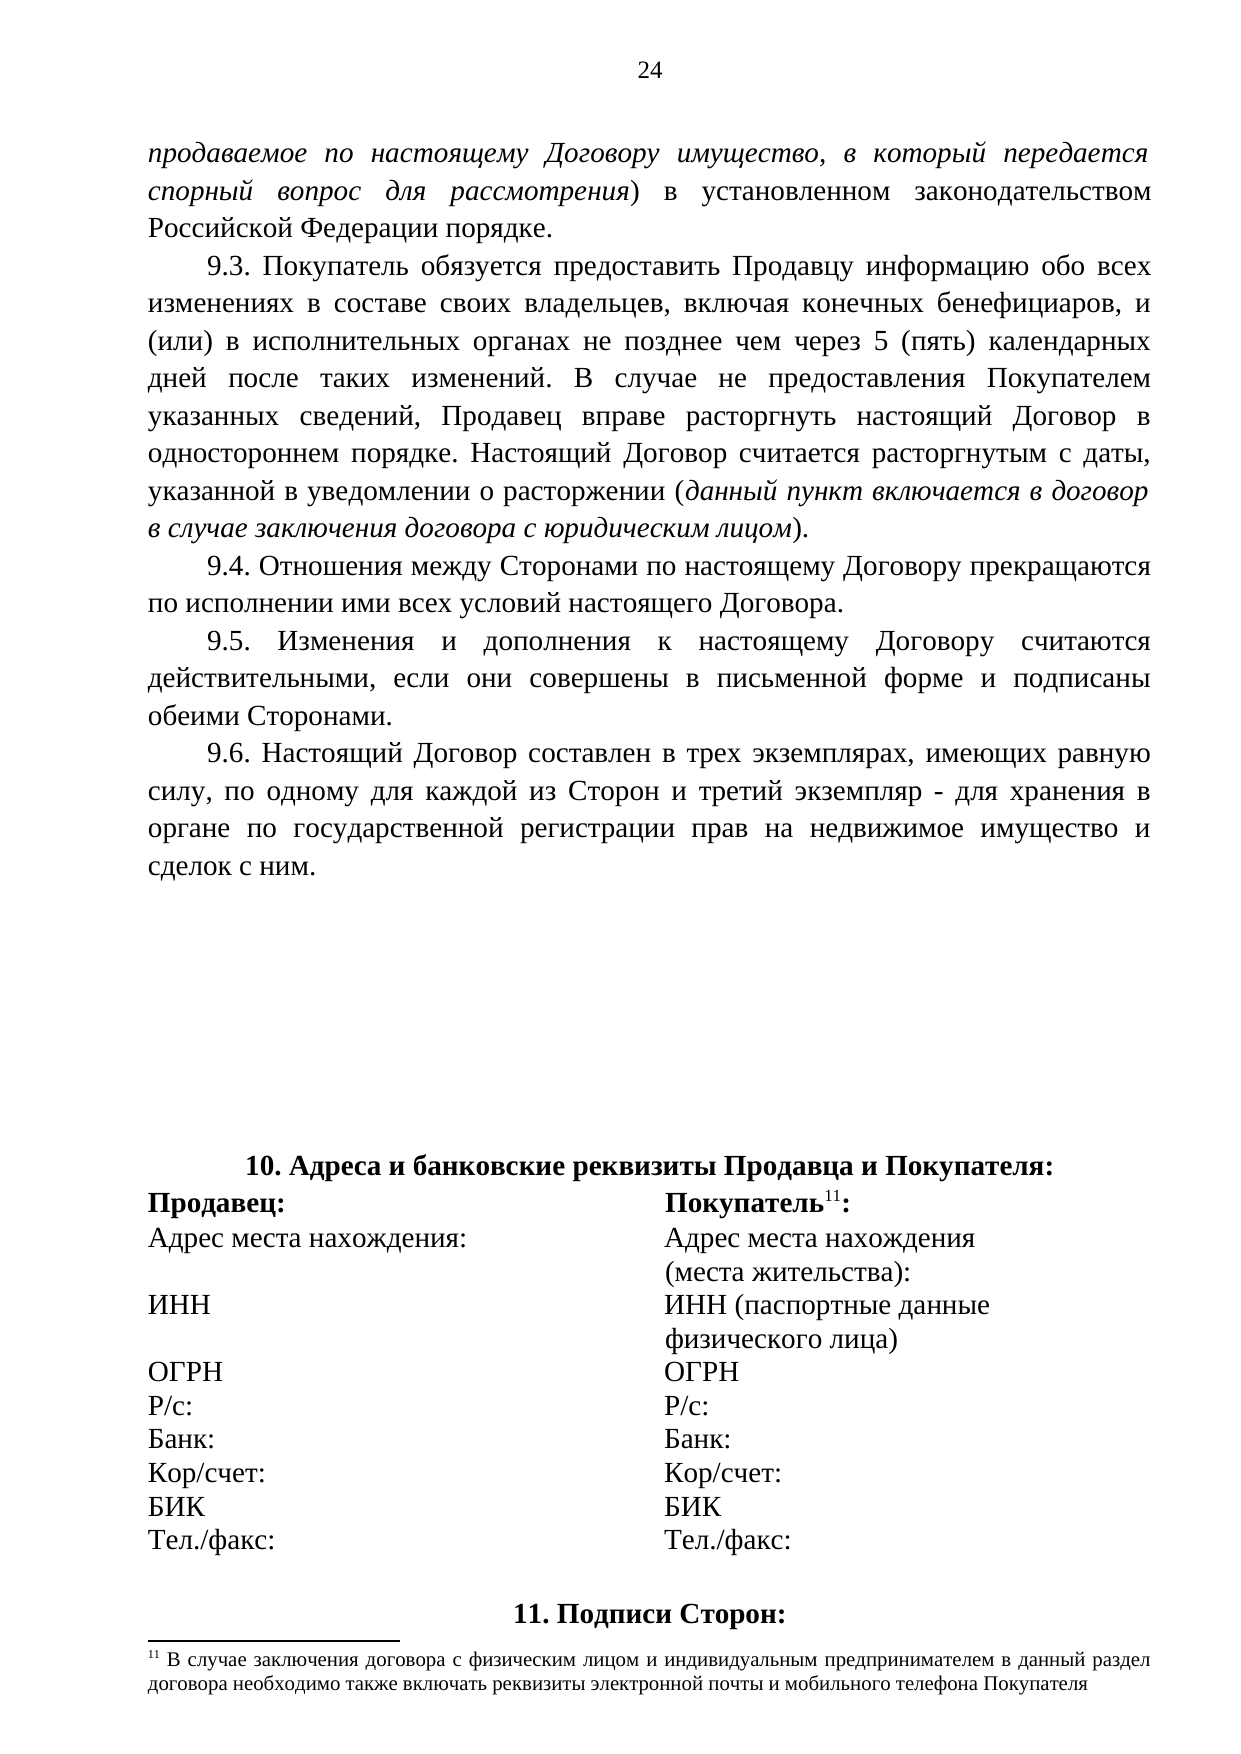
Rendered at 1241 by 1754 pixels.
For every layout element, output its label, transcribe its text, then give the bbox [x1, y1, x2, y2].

text 11. Подписи Сторон: [148, 1593, 1152, 1631]
text Тел./факс: Тел./факс: [148, 1522, 1152, 1556]
text 9.6. Настоящий Договор составлен в трех экземплярах, имеющих равную силу, по одному для каждой из Сторон и третий экземпляр - для хранения в органе по государственной регистрации прав на недвижимое имущество и сделок с ним. [148, 733, 1152, 883]
text Адрес места нахождения: Адрес места нахождения [148, 1220, 1152, 1254]
text 9.4. Отношения между Сторонами по настоящему Договору прекращаются по исполнении ими всех условий настоящего Договора. [148, 545, 1152, 620]
text (места жительства): [591, 1254, 1152, 1287]
text Продавец: Покупатель: [148, 1183, 1152, 1220]
text 9.5. Изменения и дополнения к настоящему Договору считаются действительными, если они совершены в письменной форме и подписаны обеими Сторонами. [148, 620, 1152, 733]
text 9.3. Покупатель обязуется предоставить Продавцу информацию обо всех изменениях в составе своих владельцев, включая конечных бенефициаров, и (или) в исполнительных органах не позднее чем через 5 (пять) календарных дней после таких изменений. В случае не предоставления Покупателем указанных сведений, Продавец вправе расторгнуть настоящий Договор в одностороннем порядке. Настоящий Договор считается расторгнутым с даты, указанной в уведомлении о расторжении (данный пункт включается в договор в случае заключения договора с юридическим лицом). [148, 245, 1152, 545]
text ОГРН ОГРН [148, 1354, 1152, 1388]
text Кор/счет: Кор/счет: [148, 1455, 1152, 1489]
text физического лица) [591, 1321, 1152, 1354]
text ИНН ИНН (паспортные данные [148, 1287, 1152, 1321]
text 10. Адреса и банковские реквизиты Продавца и Покупателя: [148, 1145, 1152, 1183]
text Банк: Банк: [148, 1422, 1152, 1455]
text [148, 133, 1152, 245]
text Р/с: Р/с: [148, 1388, 1152, 1422]
text БИК БИК [148, 1489, 1152, 1522]
